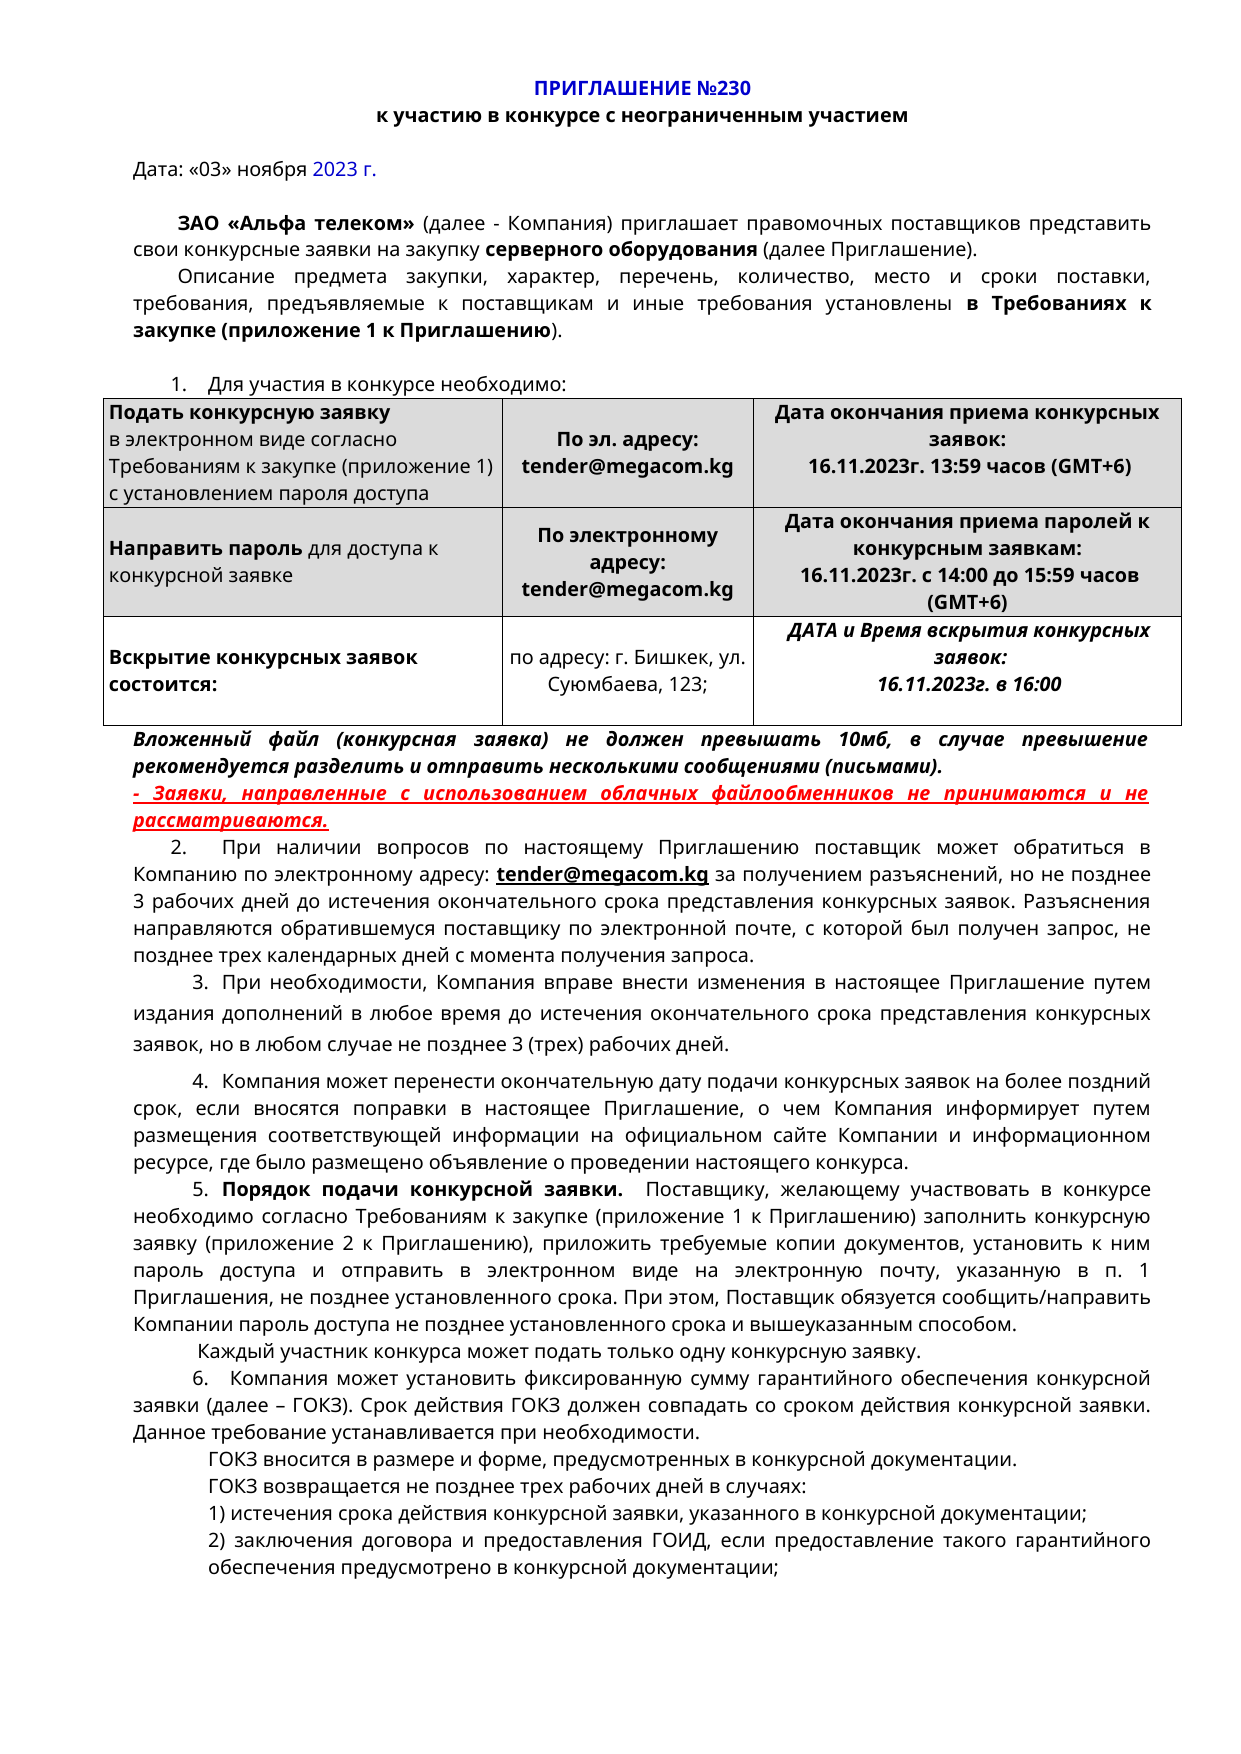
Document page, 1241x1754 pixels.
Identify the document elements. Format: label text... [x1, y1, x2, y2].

text ПРИГЛАШЕНИЕ №230 [133, 74, 1152, 101]
table_cell Дата окончания приема паролей к конкурсным заявкам: 16.11.2023г. с 14:00 до 15:59 часов (GMT+6) [754, 508, 1181, 616]
list 1) истечения срока действия конкурсной заявки, указанного в конкурсной документации; [208, 1499, 1152, 1526]
list Для участия в конкурсе необходимо: [170, 371, 1152, 398]
text Описание предмета закупки, характер, перечень, количество, место и сроки поставки, требования, предъявляемые к поставщикам и иные требования установлены в Требованиях к закупке (приложение 1 к Приглашению). [133, 263, 1152, 344]
text - Заявки, направленные с использованием облачных файлообменников не принимаются и не рассматриваются. [133, 779, 1152, 833]
table_cell Направить пароль для доступа к конкурсной заявке [104, 508, 502, 616]
table_cell Вскрытие конкурсных заявок состоится: [104, 617, 502, 724]
list Порядок подачи конкурсной заявки. Поставщику, желающему участвовать в конкурсе необходимо согласно Требованиям к закупке (приложение 1 к Приглашению) заполнить конкурсную заявку (приложение 2 к Приглашению), приложить требуемые копии документов, установить к ним пароль доступа и отправить в электронном виде на электронную почту, указанную в п. 1 Приглашения, не позднее установленного срока. При этом, Поставщик обязуется сообщить/направить Компании пароль доступа не позднее установленного срока и вышеуказанным способом. [133, 1175, 1152, 1337]
table_header Дата окончания приема конкурсных заявок: 16.11.2023г. 13:59 часов (GMT+6) [754, 399, 1181, 507]
table_header Подать конкурсную заявку в электронном виде согласно Требованиям к закупке (приложение 1) с установлением пароля доступа [104, 399, 502, 507]
table_cell по адресу: г. Бишкек, ул. Суюмбаева, 123; [503, 617, 753, 724]
table_header По эл. адресу: tender@megacom.kg [503, 399, 753, 507]
text Вложенный файл (конкурсная заявка) не должен превышать 10мб, в случае превышение рекомендуется разделить и отправить несколькими сообщениями (письмами). [133, 726, 1152, 779]
list Компания может перенести окончательную дату подачи конкурсных заявок на более поздний срок, если вносятся поправки в настоящее Приглашение, о чем Компания информирует путем размещения соответствующей информации на официальном сайте Компании и информационном ресурсе, где было размещено объявление о проведении настоящего конкурса. [133, 1067, 1152, 1175]
table_cell ДАТА и Время вскрытия конкурсных заявок: 16.11.2023г. в 16:00 [754, 617, 1181, 724]
table_cell По электронному адресу: tender@megacom.kg [503, 508, 753, 616]
text к участию в конкурсе с неограниченным участием [133, 101, 1152, 128]
list При необходимости, Компания вправе внести изменения в настоящее Приглашение путем издания дополнений в любое время до истечения окончательного срока представления конкурсных заявок, но в любом случае не позднее 3 (трех) рабочих дней. [133, 968, 1152, 1057]
text Дата: «03» ноября 2023 г. [133, 155, 1152, 182]
list 2) заключения договора и предоставления ГОИД, если предоставление такого гарантийного обеспечения предусмотрено в конкурсной документации; [208, 1526, 1152, 1580]
text ЗАО «Альфа телеком» (далее - Компания) приглашает правомочных поставщиков представить свои конкурсные заявки на закупку серверного оборудования (далее Приглашение). [133, 209, 1152, 263]
list Каждый участник конкурса может подать только одну конкурсную заявку. [192, 1337, 1152, 1364]
list ГОКЗ возвращается не позднее трех рабочих дней в случаях: [208, 1472, 1152, 1499]
list При наличии вопросов по настоящему Приглашению поставщик может обратиться в Компанию по электронному адресу: tender@megacom.kg за получением разъяснений, но не позднее 3 рабочих дней до истечения окончательного срока представления конкурсных заявок. Разъяснения направляются обратившемуся поставщику по электронной почте, с которой был получен запрос, не позднее трех календарных дней с момента получения запроса. [133, 833, 1152, 968]
list ГОКЗ вносится в размере и форме, предусмотренных в конкурсной документации. [208, 1445, 1152, 1472]
list Компания может установить фиксированную сумму гарантийного обеспечения конкурсной заявки (далее – ГОКЗ). Срок действия ГОКЗ должен совпадать со сроком действия конкурсной заявки. Данное требование устанавливается при необходимости. [133, 1364, 1152, 1445]
